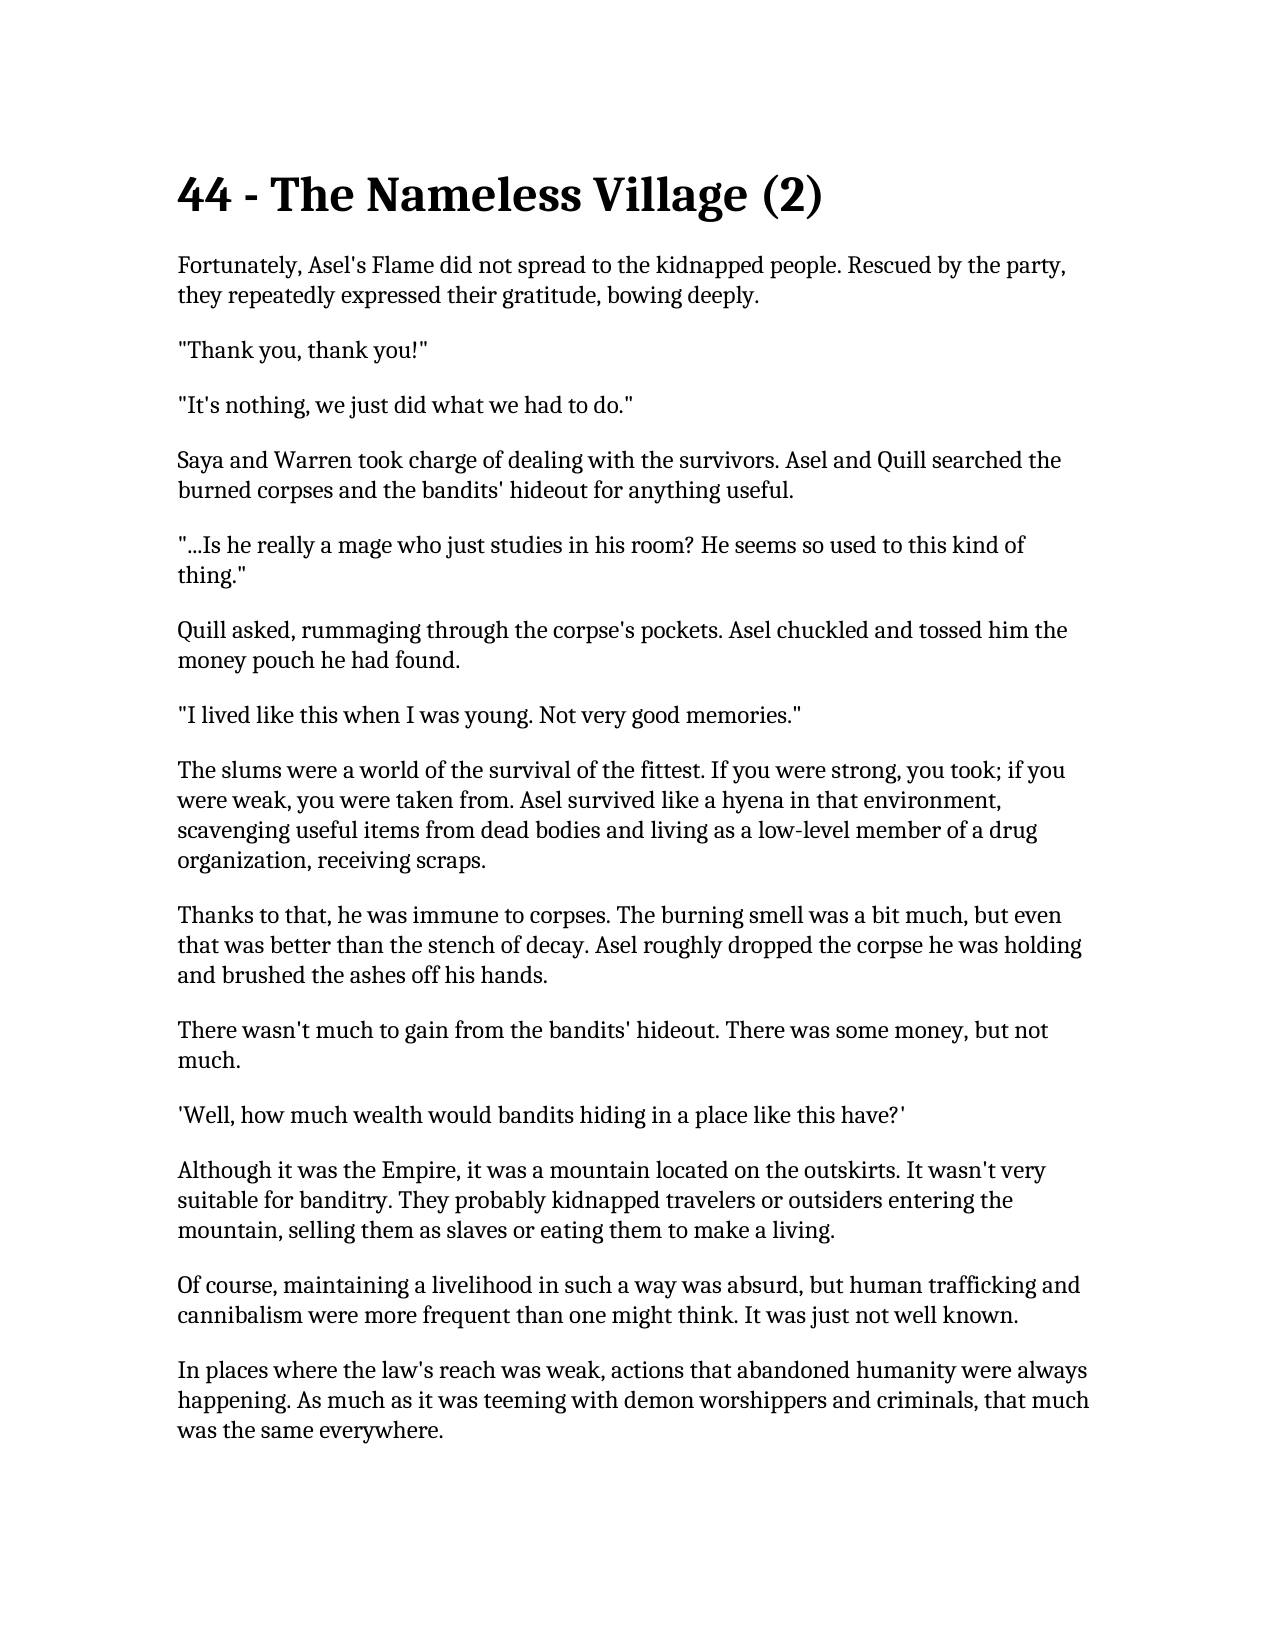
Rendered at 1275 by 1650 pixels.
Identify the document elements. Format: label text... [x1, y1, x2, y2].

text 'Well, how much wealth would bandits hiding in a place like this have?' [177, 1099, 1098, 1129]
subtitle 44 - The Nameless Village (2) [177, 164, 1098, 224]
text "...Is he really a mage who just studies in his room? He seems so used to this kind of thing." [177, 529, 1098, 589]
text Fortunately, Asel's Flame did not spread to the kidnapped people. Rescued by the party, they repeatedly expressed their gratitude, bowing deeply. [177, 249, 1098, 309]
text Saya and Warren took charge of dealing with the survivors. Asel and Quill searched the burned corpses and the bandits' hideout for anything useful. [177, 444, 1098, 504]
text Thanks to that, he was immune to corpses. The burning smell was a bit much, but even that was better than the stench of decay. Asel roughly dropped the corpse he was holding and brushed the ashes off his hands. [177, 899, 1098, 989]
text "It's nothing, we just did what we had to do." [177, 389, 1098, 419]
text Although it was the Empire, it was a mountain located on the outskirts. It wasn't very suitable for banditry. They probably kidnapped travelers or outsiders entering the mountain, selling them as slaves or eating them to make a living. [177, 1154, 1098, 1244]
text The slums were a world of the survival of the fittest. If you were strong, you took; if you were weak, you were taken from. Asel survived like a hyena in that environment, scavenging useful items from dead bodies and living as a low-level member of a drug organization, receiving scraps. [177, 754, 1098, 874]
text Of course, maintaining a livelihood in such a way was absurd, but human trafficking and cannibalism were more frequent than one might think. It was just not well known. [177, 1269, 1098, 1329]
text "Thank you, thank you!" [177, 334, 1098, 364]
text Quill asked, rummaging through the corpse's pockets. Asel chuckled and tossed him the money pouch he had found. [177, 614, 1098, 674]
text There wasn't much to gain from the bandits' hideout. There was some money, but not much. [177, 1014, 1098, 1074]
text "I lived like this when I was young. Not very good memories." [177, 699, 1098, 729]
text In places where the law's reach was weak, actions that abandoned humanity were always happening. As much as it was teeming with demon worshippers and criminals, that much was the same everywhere. [177, 1354, 1098, 1444]
